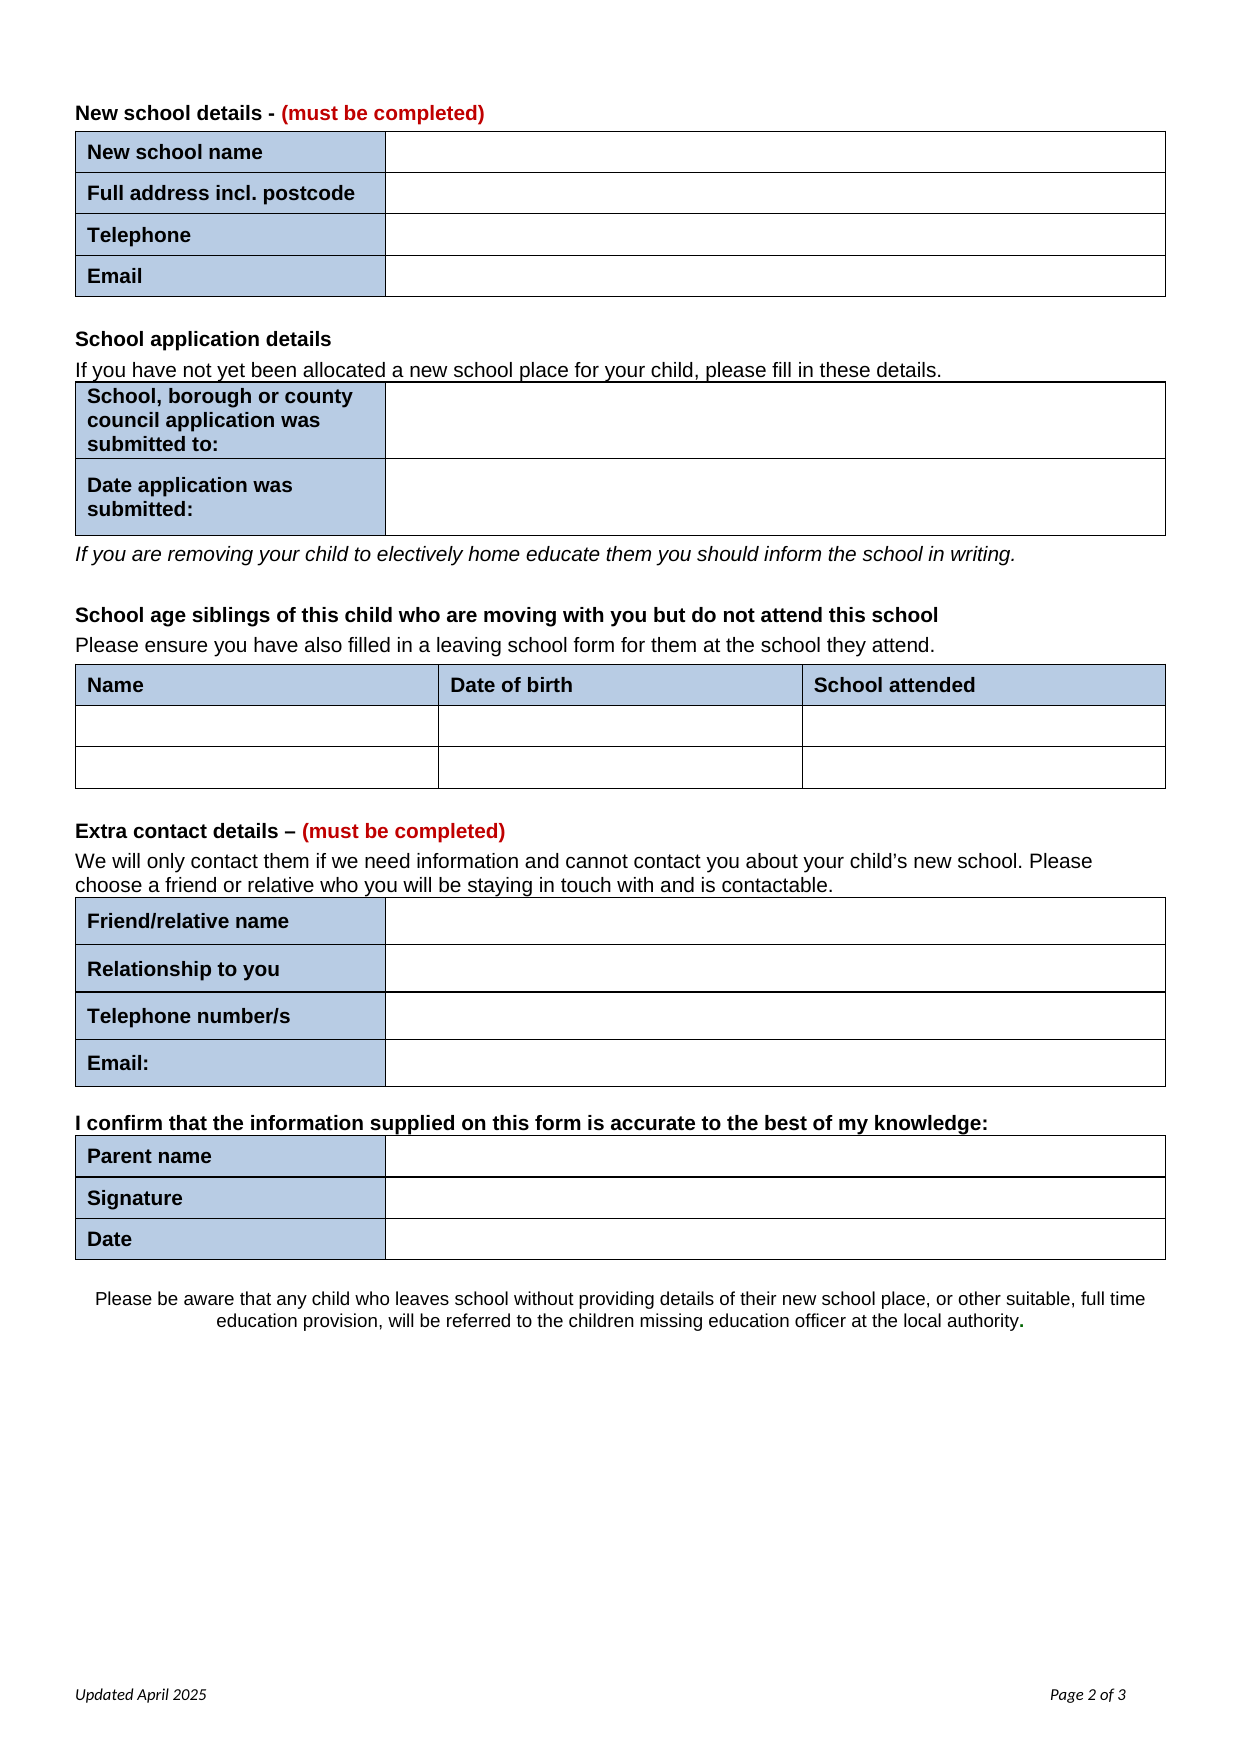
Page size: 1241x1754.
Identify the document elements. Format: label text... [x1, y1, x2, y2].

text If you have not yet been allocated a new school place for your child, please fill in these details. [75, 357, 1165, 381]
table_cell [386, 459, 1165, 535]
table_cell [803, 706, 1165, 746]
subtitle School age siblings of this child who are moving with you but do not attend this school [75, 603, 1165, 627]
text I confirm that the information supplied on this form is accurate to the best of my knowledge: [75, 1087, 1165, 1135]
table_cell Email [76, 256, 385, 296]
table_header [386, 1136, 1165, 1176]
subtitle New school details - (must be completed) [75, 100, 1165, 124]
table_cell [386, 945, 1165, 991]
table_cell [386, 993, 1165, 1039]
table_cell Date [76, 1219, 385, 1259]
table_cell [386, 173, 1165, 213]
text We will only contact them if we need information and cannot contact you about your child’s new school. Please choose a friend or relative who you will be staying in touch with and is contactable. [75, 849, 1165, 897]
table_cell [76, 706, 438, 746]
table_cell [386, 1178, 1165, 1218]
table_header Friend/relative name [76, 898, 385, 944]
text If you are removing your child to electively home educate them you should inform the school in writing. [75, 542, 1165, 597]
table_cell [439, 706, 802, 746]
table_header School, borough or county council application was submitted to: [76, 383, 385, 458]
table_cell [803, 747, 1165, 787]
table_header [386, 132, 1165, 172]
table_cell Telephone number/s [76, 993, 385, 1039]
table_cell Email: [76, 1040, 385, 1086]
table_cell Telephone [76, 214, 385, 255]
table_cell [439, 747, 802, 787]
subtitle School application details [75, 303, 1165, 351]
subtitle Please be aware that any child who leaves school without providing details of their new school place, or other suitable, full time education provision, will be referred to the children missing education officer at the local authority. [75, 1266, 1165, 1331]
table_header Name [76, 665, 438, 705]
table_header School attended [803, 665, 1165, 705]
table_header New school name [76, 132, 385, 172]
table_cell Date application was submitted: [76, 459, 385, 535]
table_cell [386, 1219, 1165, 1259]
table_header [386, 383, 1165, 458]
table_cell Full address incl. postcode [76, 173, 385, 213]
table_cell [386, 256, 1165, 296]
table_cell [386, 1040, 1165, 1086]
table_cell [76, 747, 438, 787]
subtitle Extra contact details – (must be completed) [75, 819, 1165, 843]
text Please ensure you have also filled in a leaving school form for them at the school they attend. [75, 633, 1165, 657]
table_cell Signature [76, 1178, 385, 1218]
table_cell Relationship to you [76, 945, 385, 991]
table_header [386, 898, 1165, 944]
table_header Date of birth [439, 665, 802, 705]
table_cell [386, 214, 1165, 255]
table_header Parent name [76, 1136, 385, 1176]
